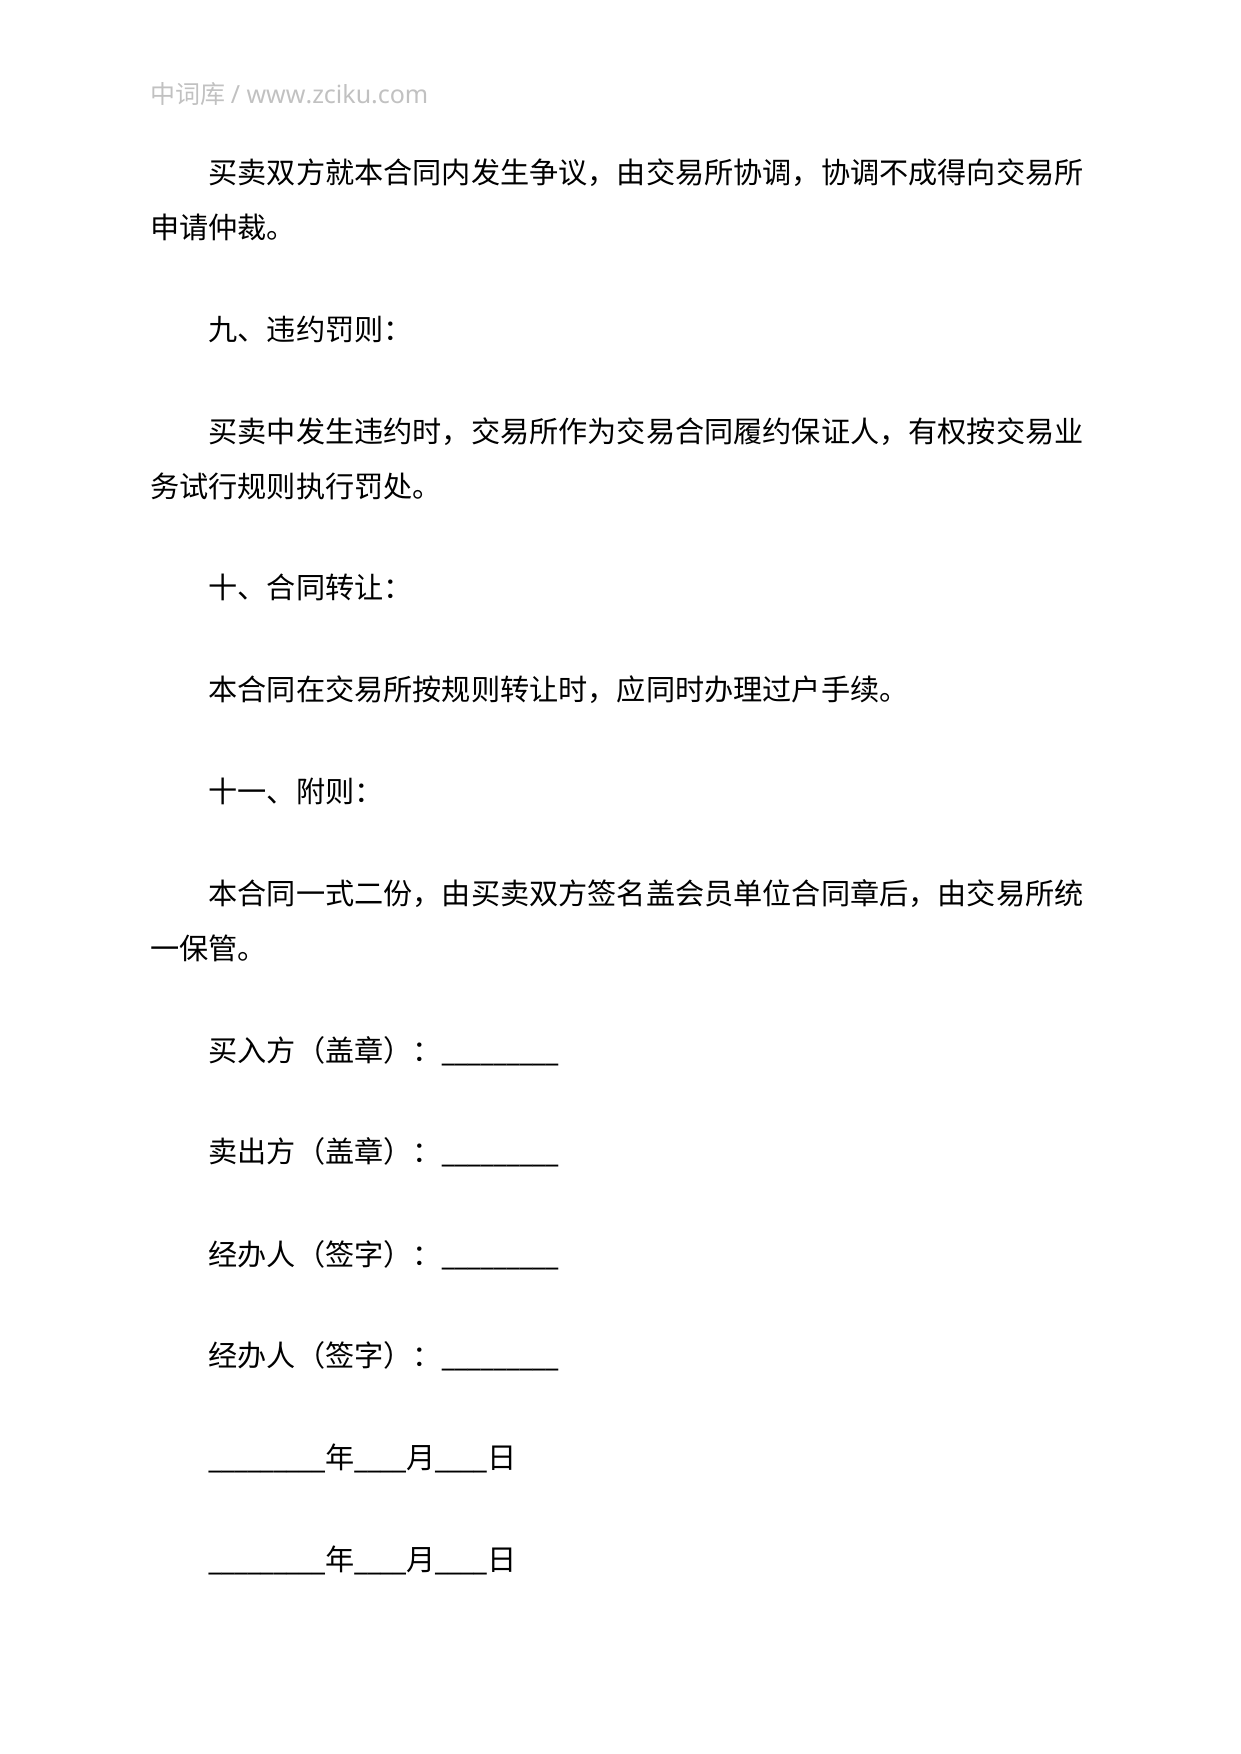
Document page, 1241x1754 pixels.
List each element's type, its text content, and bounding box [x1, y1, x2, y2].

text 本合同在交易所按规则转让时，应同时办理过户手续。 [150, 667, 1090, 709]
text 十、合同转让： [150, 565, 1090, 607]
text 买卖双方就本合同内发生争议，由交易所协调，协调不成得向交易所申请仲裁。 [150, 150, 1090, 247]
text 卖出方（盖章）：_________ [150, 1129, 1090, 1171]
text _________年____月____日 [150, 1537, 1090, 1579]
text 买入方（盖章）：_________ [150, 1027, 1090, 1069]
text 买卖中发生违约时，交易所作为交易合同履约保证人，有权按交易业务试行规则执行罚处。 [150, 408, 1090, 506]
text 十一、附则： [150, 769, 1090, 811]
text 九、违约罚则： [150, 307, 1090, 349]
text 经办人（签字）：_________ [150, 1231, 1090, 1273]
text 本合同一式二份，由买卖双方签名盖会员单位合同章后，由交易所统一保管。 [150, 870, 1090, 968]
text 经办人（签字）：_________ [150, 1333, 1090, 1375]
text _________年____月____日 [150, 1435, 1090, 1477]
